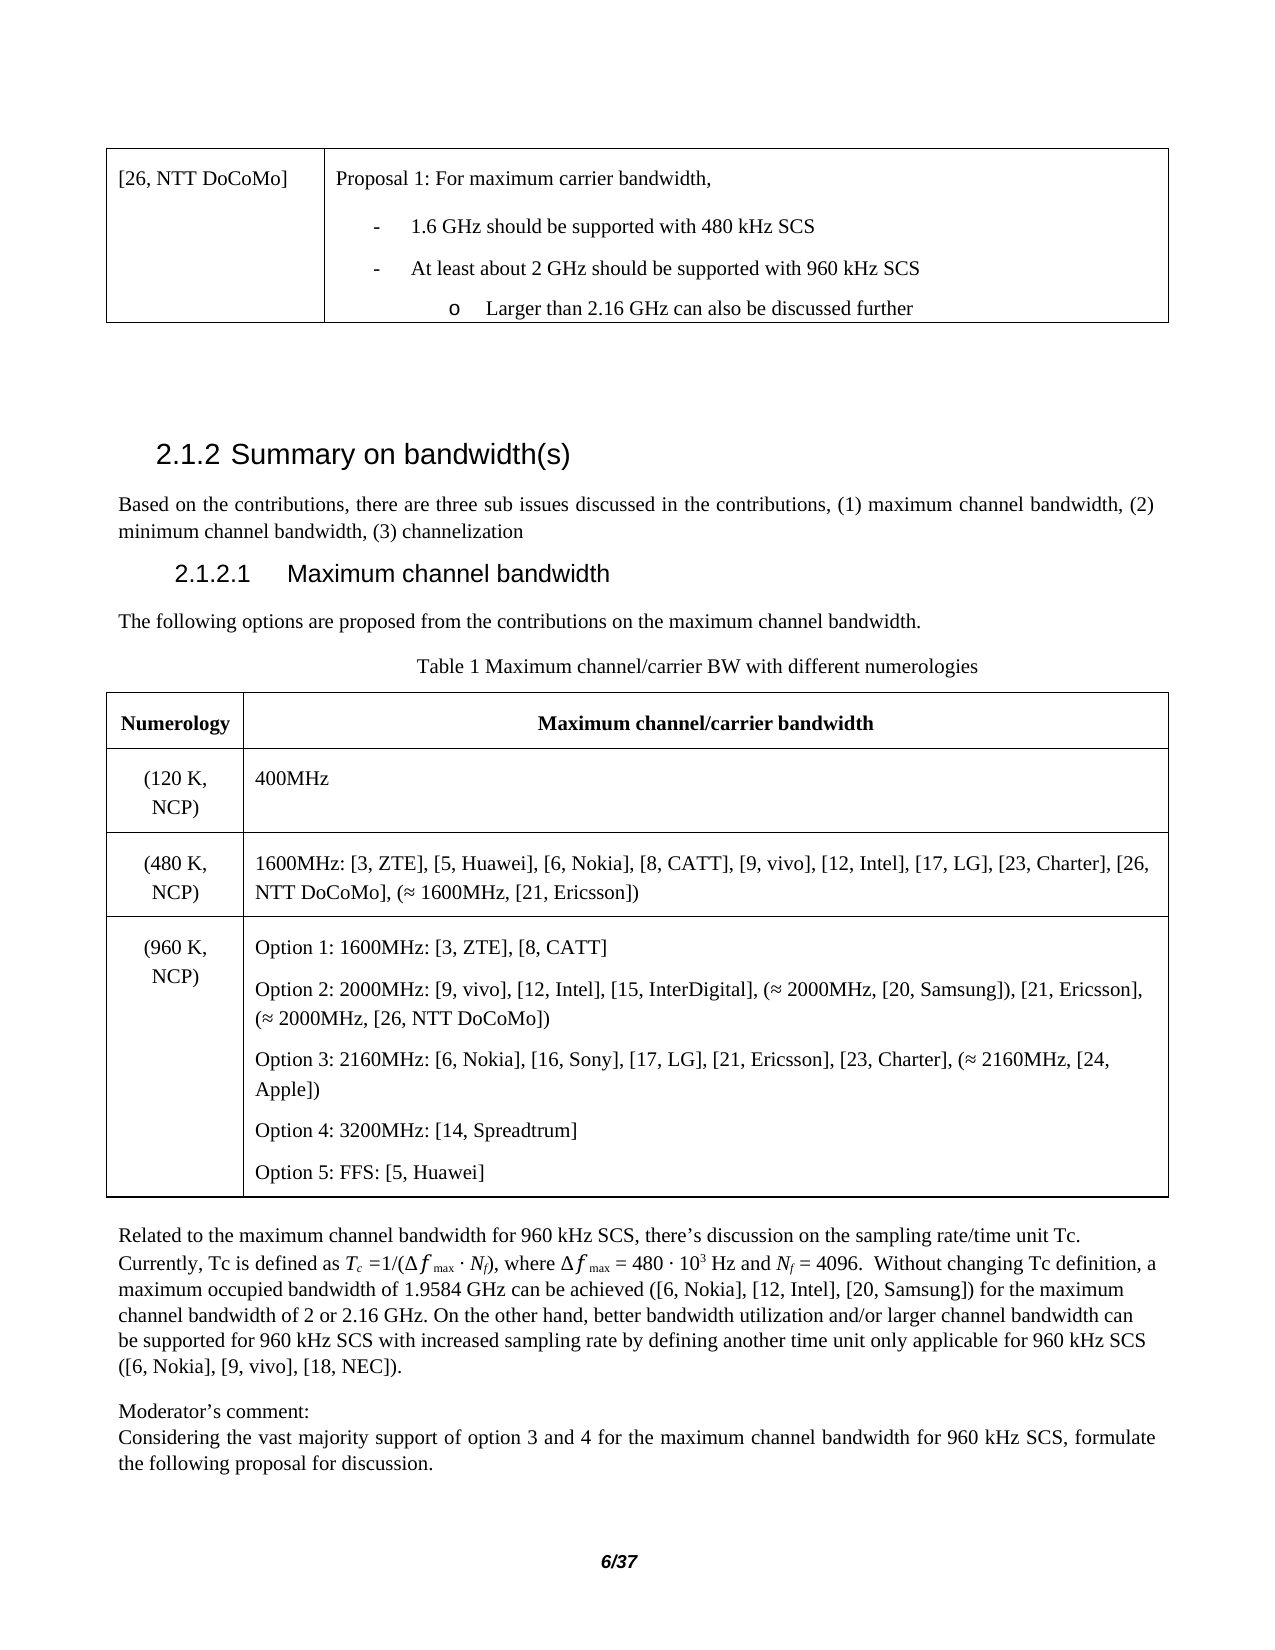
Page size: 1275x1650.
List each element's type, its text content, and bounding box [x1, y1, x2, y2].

table_cell (960 K, NCP) [107, 917, 243, 1196]
text Table 1 Maximum channel/carrier BW with different numerologies [215, 654, 1157, 678]
table_cell (120 K, NCP) [107, 749, 243, 832]
table_cell 1600MHz: [3, ZTE], [5, Huawei], [6, Nokia], [8, CATT], [9, vivo], [12, Intel], [17, LG], [23, Charter], [26, NTT DoCoMo], (≈ 1600MHz, [21, Ericsson]) [244, 833, 1168, 916]
table_header Numerology [107, 693, 243, 747]
text Related to the maximum channel bandwidth for 960 kHz SCS, there’s discussion on the sampling rate/time unit Tc. Currently, Tc is defined as Tc =1/(Δ𝑓max ∙ Nf), where Δ𝑓max = 480 ∙ 103 Hz and Nf = 4096. Without changing Tc definition, a maximum occupied bandwidth of 1.9584 GHz can be achieved ([6, Nokia], [12, Intel], [20, Samsung]) for the maximum channel bandwidth of 2 or 2.16 GHz. On the other hand, better bandwidth utilization and/or larger channel bandwidth can be supported for 960 kHz SCS with increased sampling rate by defining another time unit only applicable for 960 kHz SCS ([6, Nokia], [9, vivo], [18, NEC]). [118, 1223, 1157, 1378]
table_cell Proposal 1: For maximum carrier bandwidth, 1.6 GHz should be supported with 480 kHz SCS At least about 2 GHz should be supported with 960 kHz SCS Larger than 2.16 GHz can also be discussed further [325, 149, 1168, 322]
table_cell [26, NTT DoCoMo] [107, 149, 324, 322]
text Moderator’s comment: [118, 1399, 1157, 1423]
table_cell Option 1: 1600MHz: [3, ZTE], [8, CATT] Option 2: 2000MHz: [9, vivo], [12, Intel], [15, InterDigital], (≈ 2000MHz, [20, Samsung]), [21, Ericsson], (≈ 2000MHz, [26, NTT DoCoMo]) Option 3: 2160MHz: [6, Nokia], [16, Sony], [17, LG], [21, Ericsson], [23, Charter], (≈ 2160MHz, [24, Apple]) Option 4: 3200MHz: [14, Spreadtrum] Option 5: FFS: [5, Huawei] [244, 917, 1168, 1196]
table_cell (480 K, NCP) [107, 833, 243, 916]
table_cell 400MHz [244, 749, 1168, 832]
text The following options are proposed from the contributions on the maximum channel bandwidth. [118, 609, 1157, 633]
subtitle Summary on bandwidth(s) [156, 437, 1157, 470]
text Considering the vast majority support of option 3 and 4 for the maximum channel bandwidth for 960 kHz SCS, formulate the following proposal for discussion. [118, 1425, 1157, 1475]
table_header Maximum channel/carrier bandwidth [244, 693, 1168, 747]
subtitle Maximum channel bandwidth [174, 559, 1157, 588]
text Based on the contributions, there are three sub issues discussed in the contributions, (1) maximum channel bandwidth, (2) minimum channel bandwidth, (3) channelization [118, 492, 1157, 543]
